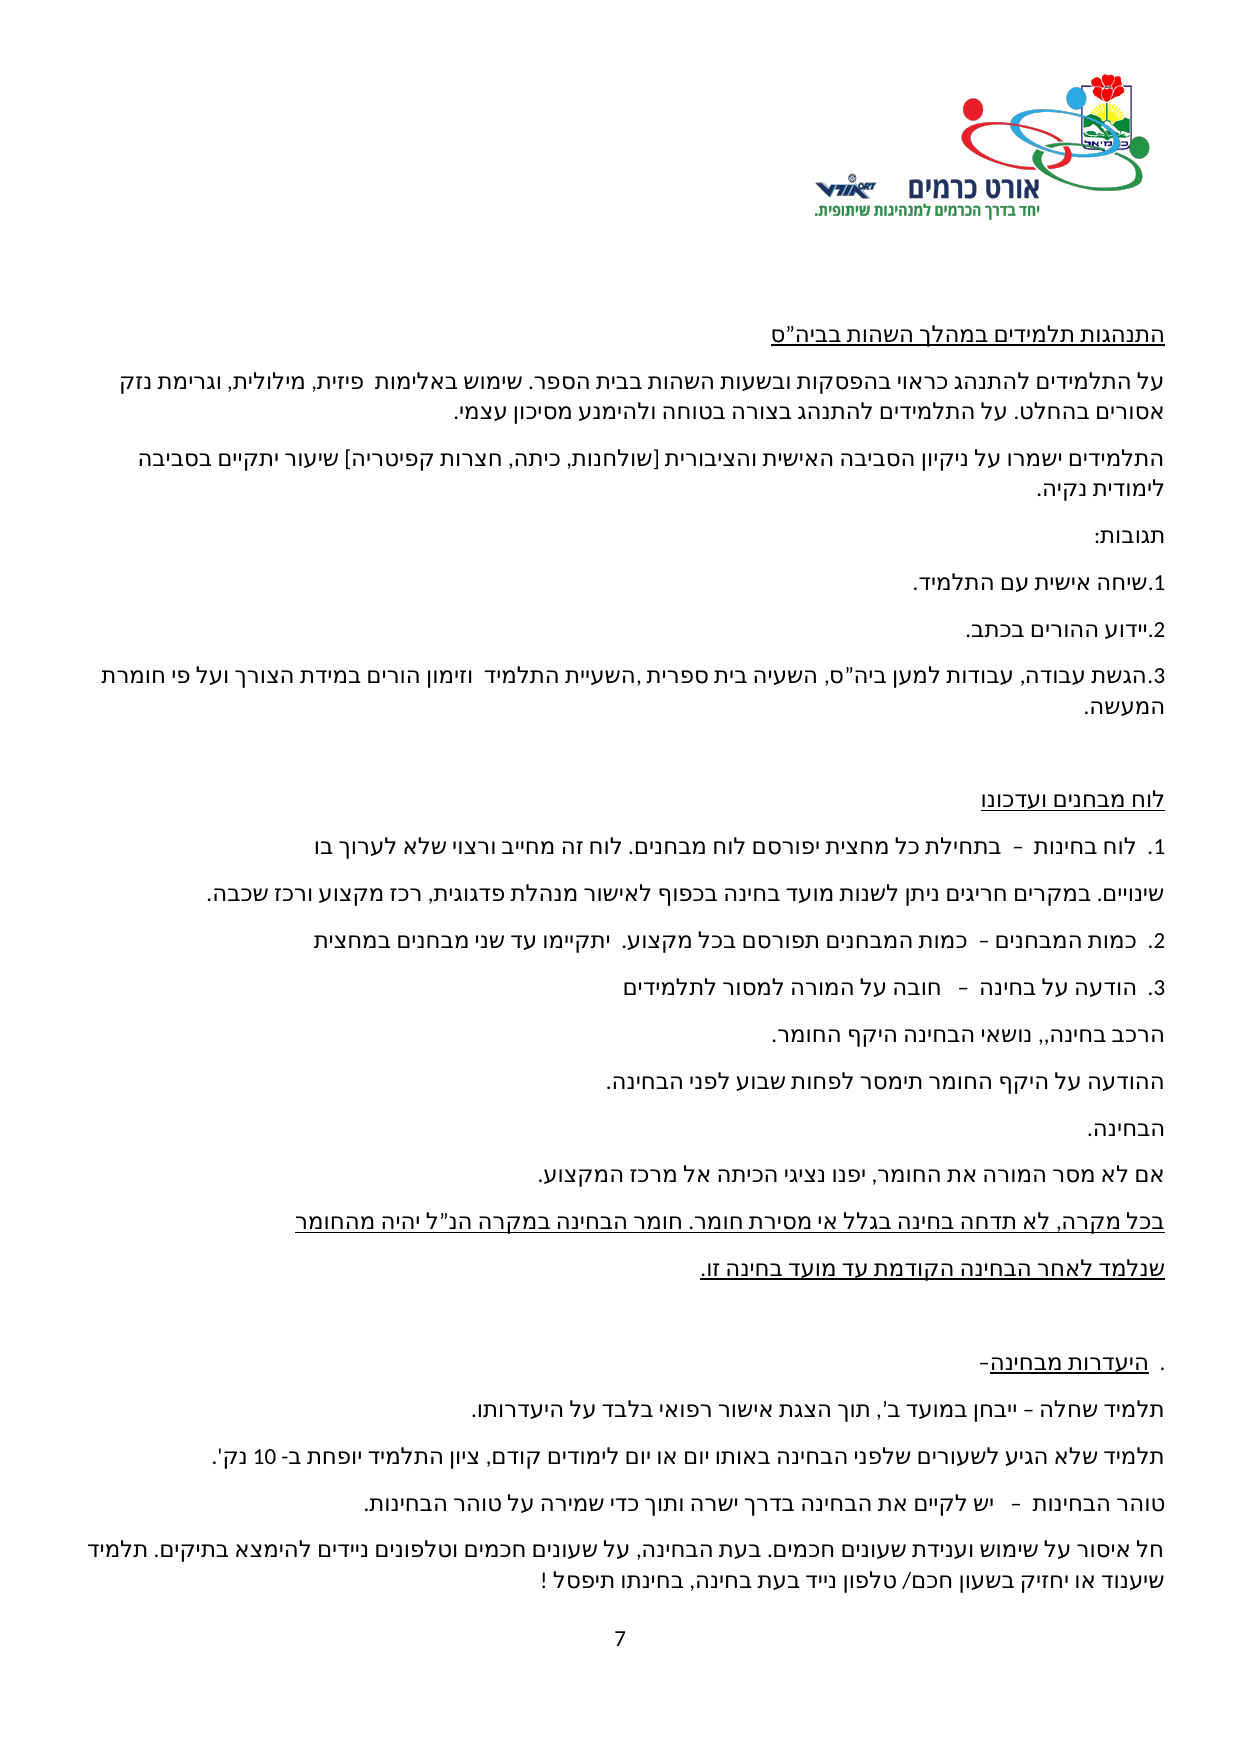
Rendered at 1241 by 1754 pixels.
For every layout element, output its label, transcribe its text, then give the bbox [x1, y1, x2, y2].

text הרכב בחינה,, נושאי הבחינה היקף החומר. [75, 1020, 1165, 1048]
text לוח מבחנים ועדכונו [75, 786, 1165, 814]
text תלמיד שלא הגיע לשעורים שלפני הבחינה באותו יום או יום לימודים קודם, ציון התלמיד יופחת ב- 10 נק'. [75, 1442, 1165, 1470]
text אם לא מסר המורה את החומר, יפנו נציגי הכיתה אל מרכז המקצוע. [75, 1161, 1165, 1189]
text 3.הגשת עבודה, עבודות למען ביה”ס, השעיה בית ספרית ,השעיית התלמיד וזימון הורים במידת הצורך ועל פי חומרת המעשה. [75, 662, 1165, 720]
text הבחינה. [75, 1114, 1165, 1142]
text טוהר הבחינות – יש לקיים את הבחינה בדרך ישרה ותוך כדי שמירה על טוהר הבחינות. [75, 1489, 1165, 1517]
text 2. כמות המבחנים – כמות המבחנים תפורסם בכל מקצוע. יתקיימו עד שני מבחנים במחצית [75, 926, 1165, 954]
text על התלמידים להתנהג כראוי בהפסקות ובשעות השהות בבית הספר. שימוש באלימות פיזית, מילולית, וגרימת נזק אסורים בהחלט. על התלמידים להתנהג בצורה בטוחה ולהימנע מסיכון עצמי. [75, 367, 1165, 425]
text תגובות: [75, 521, 1165, 549]
text . היעדרות מבחינה– [75, 1348, 1165, 1376]
text תלמיד שחלה – ייבחן במועד ב’, תוך הצגת אישור רפואי בלבד על היעדרותו. [75, 1395, 1165, 1423]
text 1. לוח בחינות – בתחילת כל מחצית יפורסם לוח מבחנים. לוח זה מחייב ורצוי שלא לערוך בו [75, 832, 1165, 861]
text ההודעה על היקף החומר תימסר לפחות שבוע לפני הבחינה. [75, 1067, 1165, 1095]
text בכל מקרה, לא תדחה בחינה בגלל אי מסירת חומר. חומר הבחינה במקרה הנ”ל יהיה מהחומר [75, 1207, 1165, 1236]
text התלמידים ישמרו על ניקיון הסביבה האישית והציבורית [שולחנות, כיתה, חצרות קפיטריה] שיעור יתקיים בסביבה לימודית נקיה. [75, 444, 1165, 502]
text 2.יידוע ההורים בכתב. [75, 615, 1165, 643]
text חל איסור על שימוש וענידת שעונים חכמים. בעת הבחינה, על שעונים חכמים וטלפונים ניידים להימצא בתיקים. תלמיד שיענוד או יחזיק בשעון חכם/ טלפון נייד בעת בחינה, בחינתו תיפסל ! [75, 1536, 1165, 1594]
text שינויים. במקרים חריגים ניתן לשנות מועד בחינה בכפוף לאישור מנהלת פדגוגית, רכז מקצוע ורכז שכבה. [75, 879, 1165, 907]
text 1.שיחה אישית עם התלמיד. [75, 568, 1165, 596]
picture [808, 73, 1165, 227]
text התנהגות תלמידים במהלך השהות בביה”ס [75, 320, 1165, 348]
text שנלמד לאחר הבחינה הקודמת עד מועד בחינה זו. [75, 1254, 1165, 1282]
text 3. הודעה על בחינה – חובה על המורה למסור לתלמידים [75, 973, 1165, 1001]
